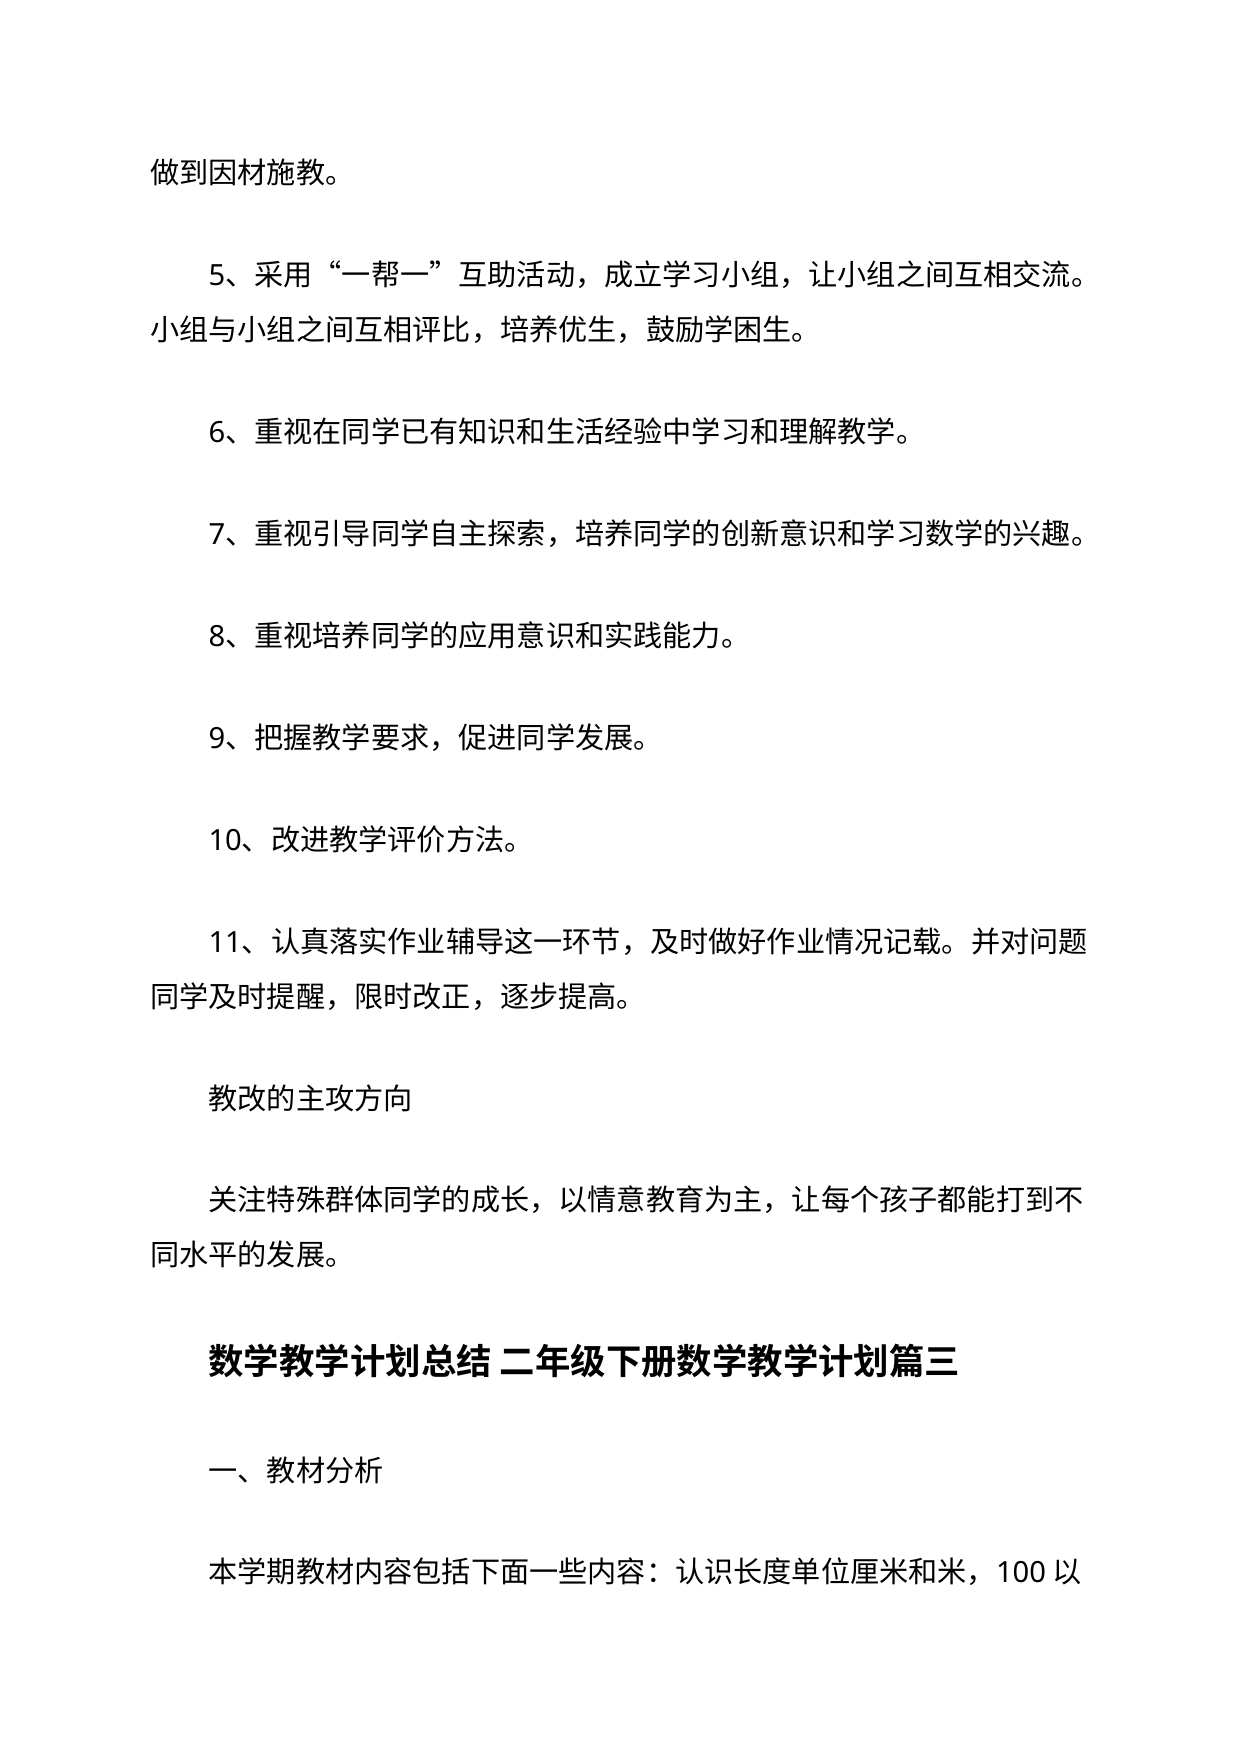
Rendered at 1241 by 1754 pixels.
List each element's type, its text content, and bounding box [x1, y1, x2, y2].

text 10、改进教学评价方法。 [150, 816, 1090, 859]
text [150, 150, 1090, 192]
text 关注特殊群体同学的成长，以情意教育为主，让每个孩子都能打到不同水平的发展。 [150, 1177, 1090, 1274]
text 数学教学计划总结 二年级下册数学教学计划篇三 [150, 1334, 1090, 1385]
text 教改的主攻方向 [150, 1075, 1090, 1117]
text 8、重视培养同学的应用意识和实践能力。 [150, 612, 1090, 655]
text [150, 1549, 1090, 1591]
text 一、教材分析 [150, 1447, 1090, 1489]
text 11、认真落实作业辅导这一环节，及时做好作业情况记载。并对问题同学及时提醒，限时改正，逐步提高。 [150, 918, 1090, 1016]
text 5、采用“一帮一”互助活动，成立学习小组，让小组之间互相交流。小组与小组之间互相评比，培养优生，鼓励学困生。 [150, 252, 1090, 349]
text 6、重视在同学已有知识和生活经验中学习和理解教学。 [150, 408, 1090, 451]
text 9、把握教学要求，促进同学发展。 [150, 714, 1090, 757]
text 7、重视引导同学自主探索，培养同学的创新意识和学习数学的兴趣。 [150, 511, 1090, 553]
